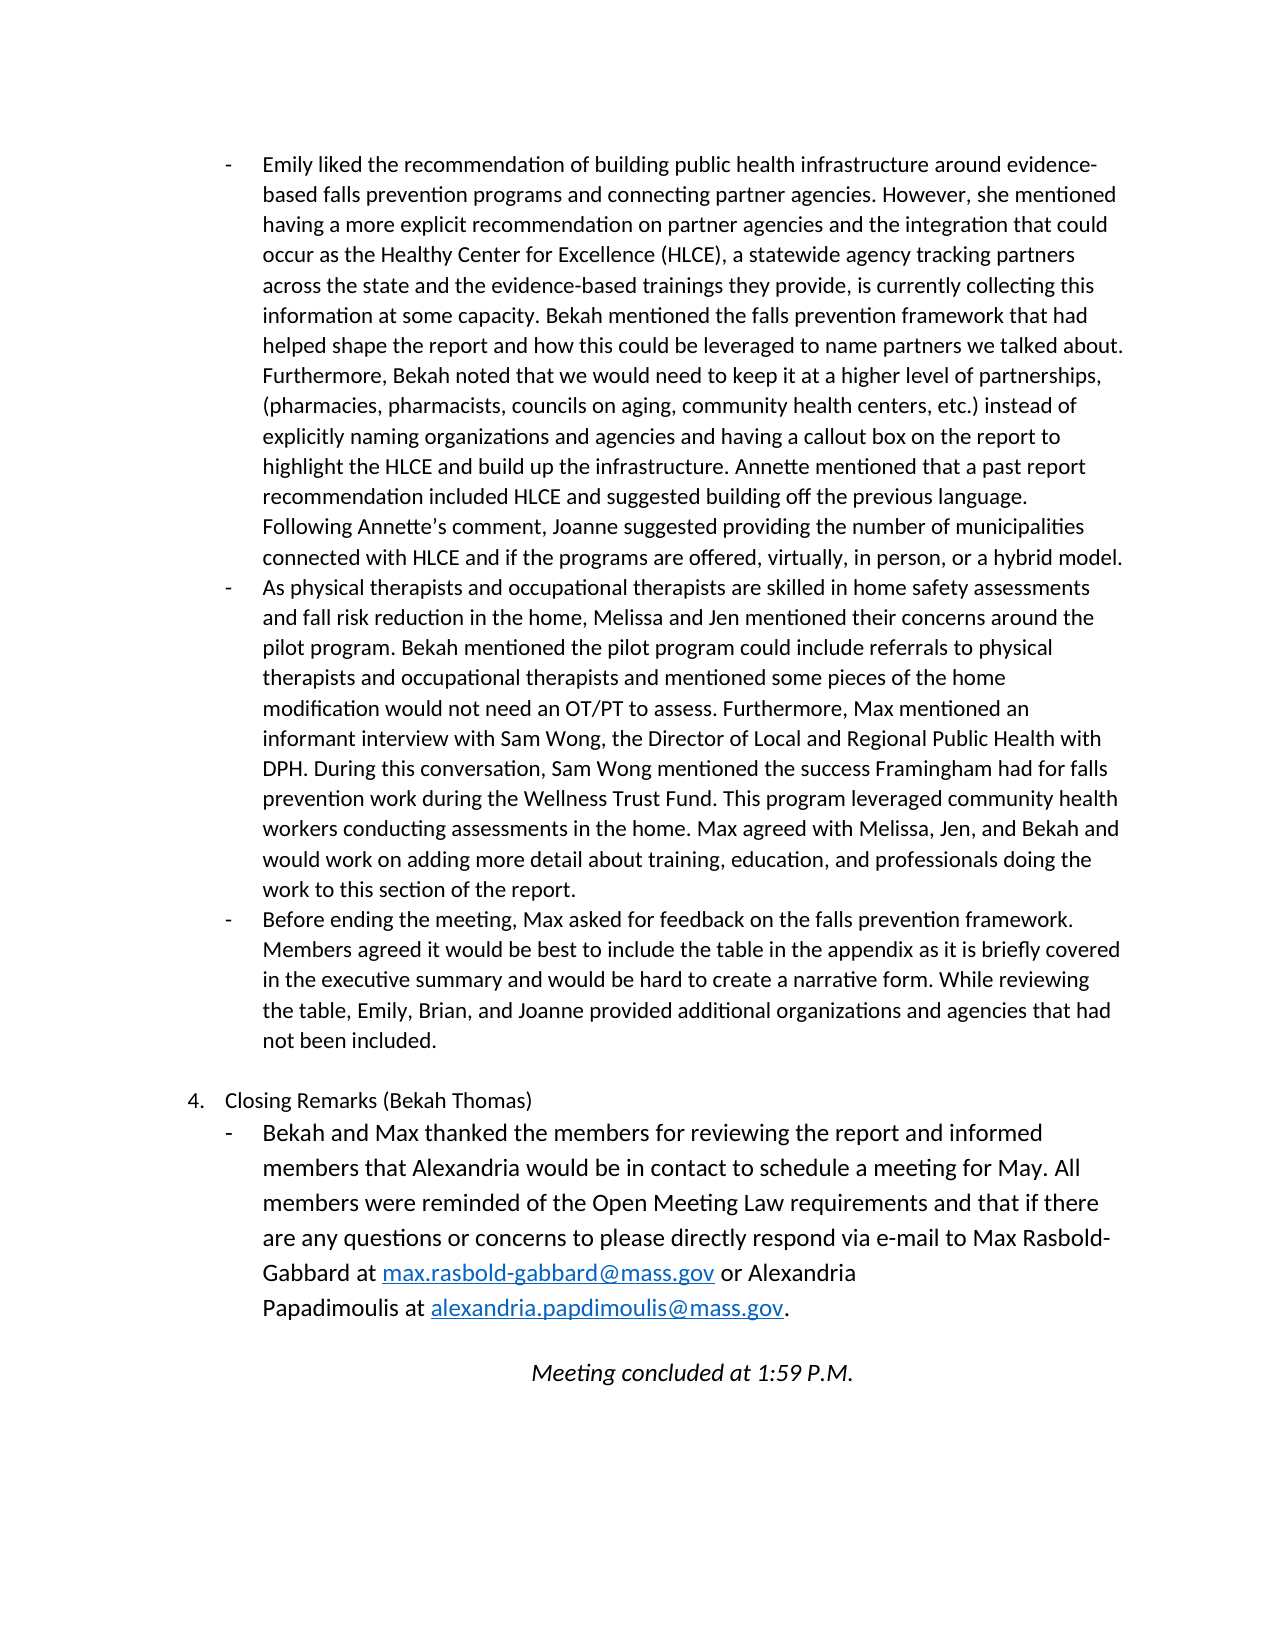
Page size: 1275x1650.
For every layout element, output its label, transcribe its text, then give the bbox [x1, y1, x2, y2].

list Bekah and Max thanked the members for reviewing the report and informed members that Alexandria would be in contact to schedule a meeting for May. All members were reminded of the Open Meeting Law requirements and that if there are any questions or concerns to please directly respond via e-mail to Max Rasbold-Gabbard at max.rasbold-gabbard@mass.gov or Alexandria Papadimoulis at alexandria.papdimoulis@mass.gov. [225, 1117, 1125, 1322]
list Meeting concluded at 1:59 P.M. [262, 1357, 1125, 1388]
list Before ending the meeting, Max asked for feedback on the falls prevention framework. Members agreed it would be best to include the table in the appendix as it is briefly covered in the executive summary and would be hard to create a narrative form. While reviewing the table, Emily, Brian, and Joanne provided additional organizations and agencies that had not been included. [225, 905, 1125, 1054]
list Emily liked the recommendation of building public health infrastructure around evidence-based falls prevention programs and connecting partner agencies. However, she mentioned having a more explicit recommendation on partner agencies and the integration that could occur as the Healthy Center for Excellence (HLCE), a statewide agency tracking partners across the state and the evidence-based trainings they provide, is currently collecting this information at some capacity. Bekah mentioned the falls prevention framework that had helped shape the report and how this could be leveraged to name partners we talked about. Furthermore, Bekah noted that we would need to keep it at a higher level of partnerships, (pharmacies, pharmacists, councils on aging, community health centers, etc.) instead of explicitly naming organizations and agencies and having a callout box on the report to highlight the HLCE and build up the infrastructure. Annette mentioned that a past report recommendation included HLCE and suggested building off the previous language. Following Annette’s comment, Joanne suggested providing the number of municipalities connected with HLCE and if the programs are offered, virtually, in person, or a hybrid model. [225, 150, 1125, 571]
list Closing Remarks (Bekah Thomas) [187, 1086, 1125, 1114]
list As physical therapists and occupational therapists are skilled in home safety assessments and fall risk reduction in the home, Melissa and Jen mentioned their concerns around the pilot program. Bekah mentioned the pilot program could include referrals to physical therapists and occupational therapists and mentioned some pieces of the home modification would not need an OT/PT to assess. Furthermore, Max mentioned an informant interview with Sam Wong, the Director of Local and Regional Public Health with DPH. During this conversation, Sam Wong mentioned the success Framingham had for falls prevention work during the Wellness Trust Fund. This program leveraged community health workers conducting assessments in the home. Max agreed with Melissa, Jen, and Bekah and would work on adding more detail about training, education, and professionals doing the work to this section of the report. [225, 573, 1125, 903]
